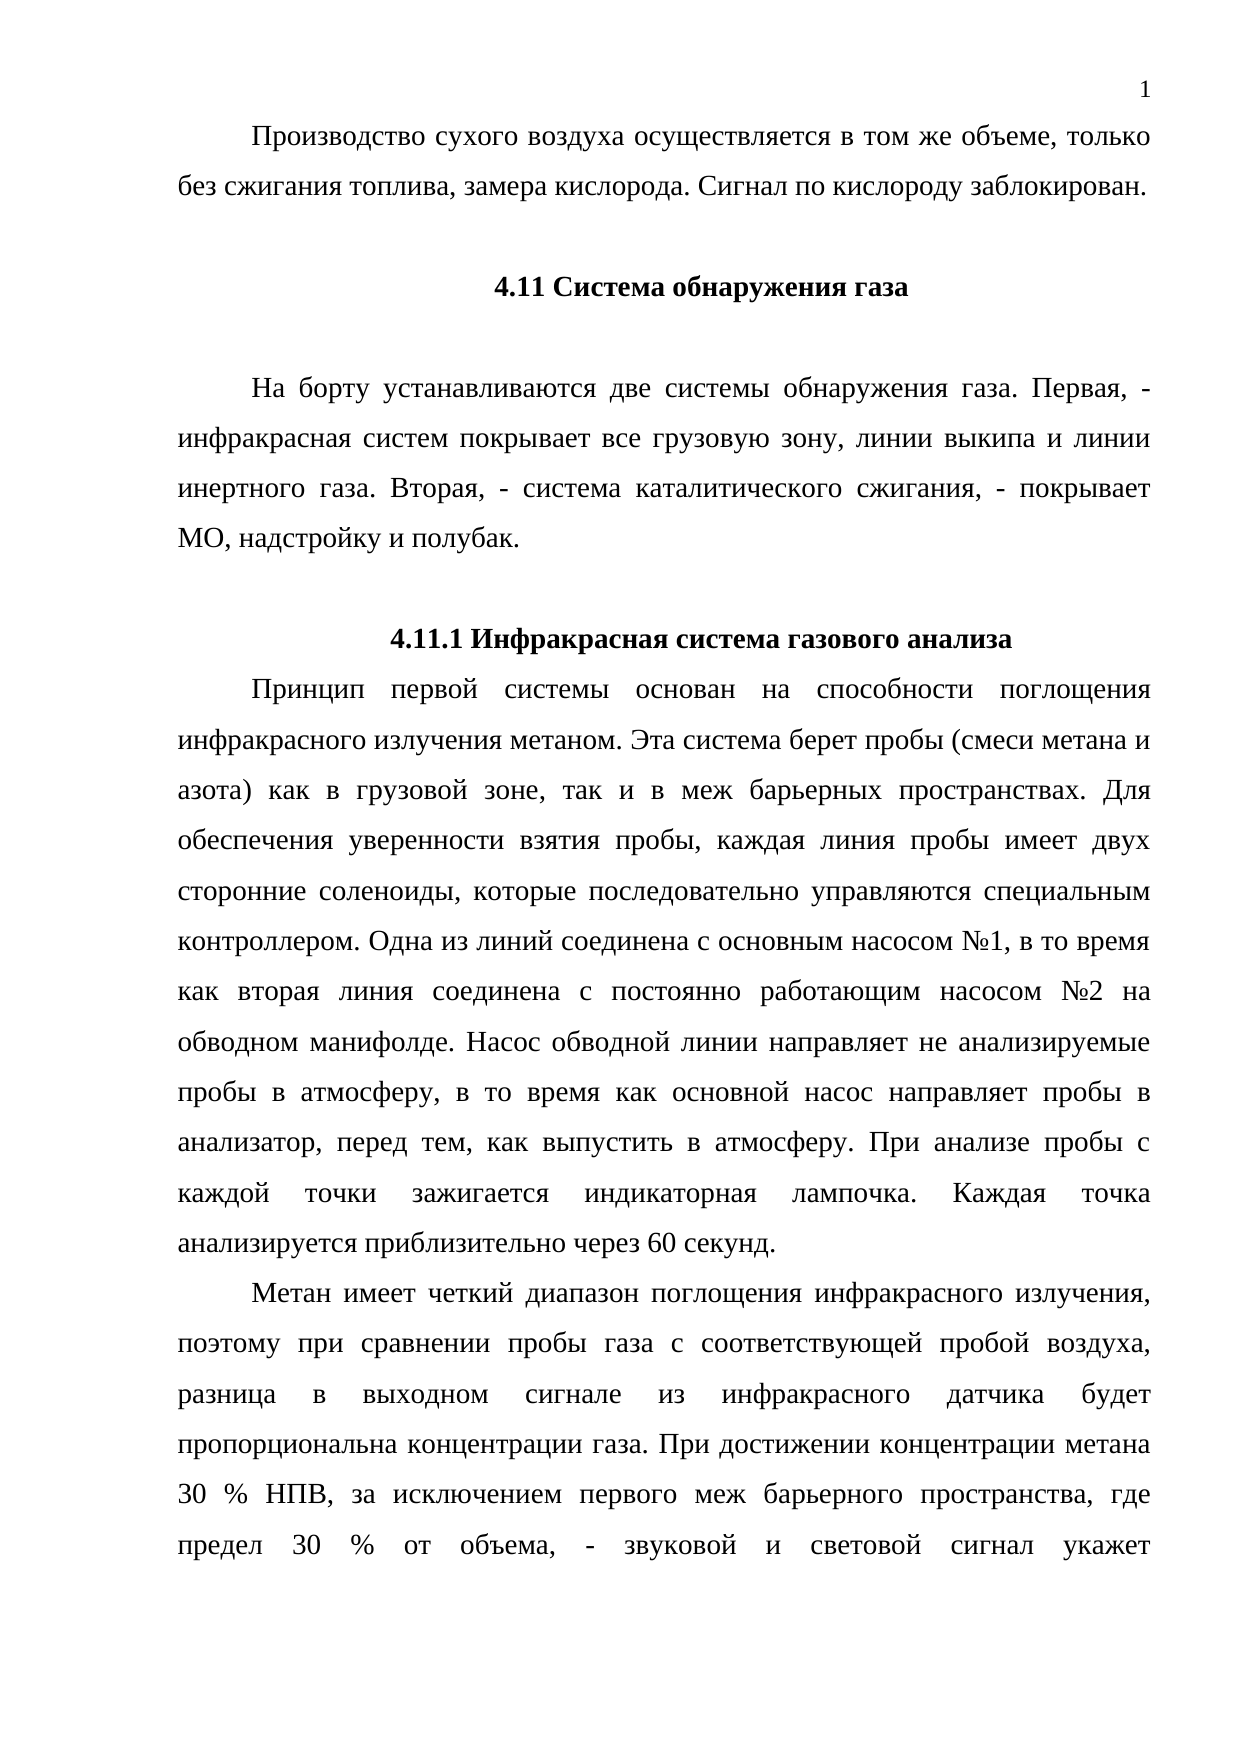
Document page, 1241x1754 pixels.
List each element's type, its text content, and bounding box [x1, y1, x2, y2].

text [177, 1275, 1152, 1560]
text Производство сухого воздуха осуществляется в том же объеме, только без сжигания топлива, замера кислорода. Сигнал по кислороду заблокирован. [177, 118, 1152, 202]
text На борту устанавливаются две системы обнаружения газа. Первая, - инфракрасная систем покрывает все грузовую зону, линии выкипа и линии инертного газа. Вторая, - система каталитического сжигания, - покрывает МО, надстройку и полубак. [177, 370, 1152, 554]
text 4.11 Система обнаружения газа [177, 269, 1152, 303]
text Принцип первой системы основан на способности поглощения инфракрасного излучения метаном. Эта система берет пробы (смеси метана и азота) как в грузовой зоне, так и в меж барьерных пространствах. Для обеспечения уверенности взятия пробы, каждая линия пробы имеет двух сторонние соленоиды, которые последовательно управляются специальным контроллером. Одна из линий соединена с основным насосом №1, в то время как вторая линия соединена с постоянно работающим насосом №2 на обводном манифолде. Насос обводной линии направляет не анализируемые пробы в атмосферу, в то время как основной насос направляет пробы в анализатор, перед тем, как выпустить в атмосферу. При анализе пробы с каждой точки зажигается индикаторная лампочка. Каждая точка анализируется приблизительно через 60 секунд. [177, 672, 1152, 1258]
text 4.11.1 Инфракрасная система газового анализа [177, 621, 1152, 655]
